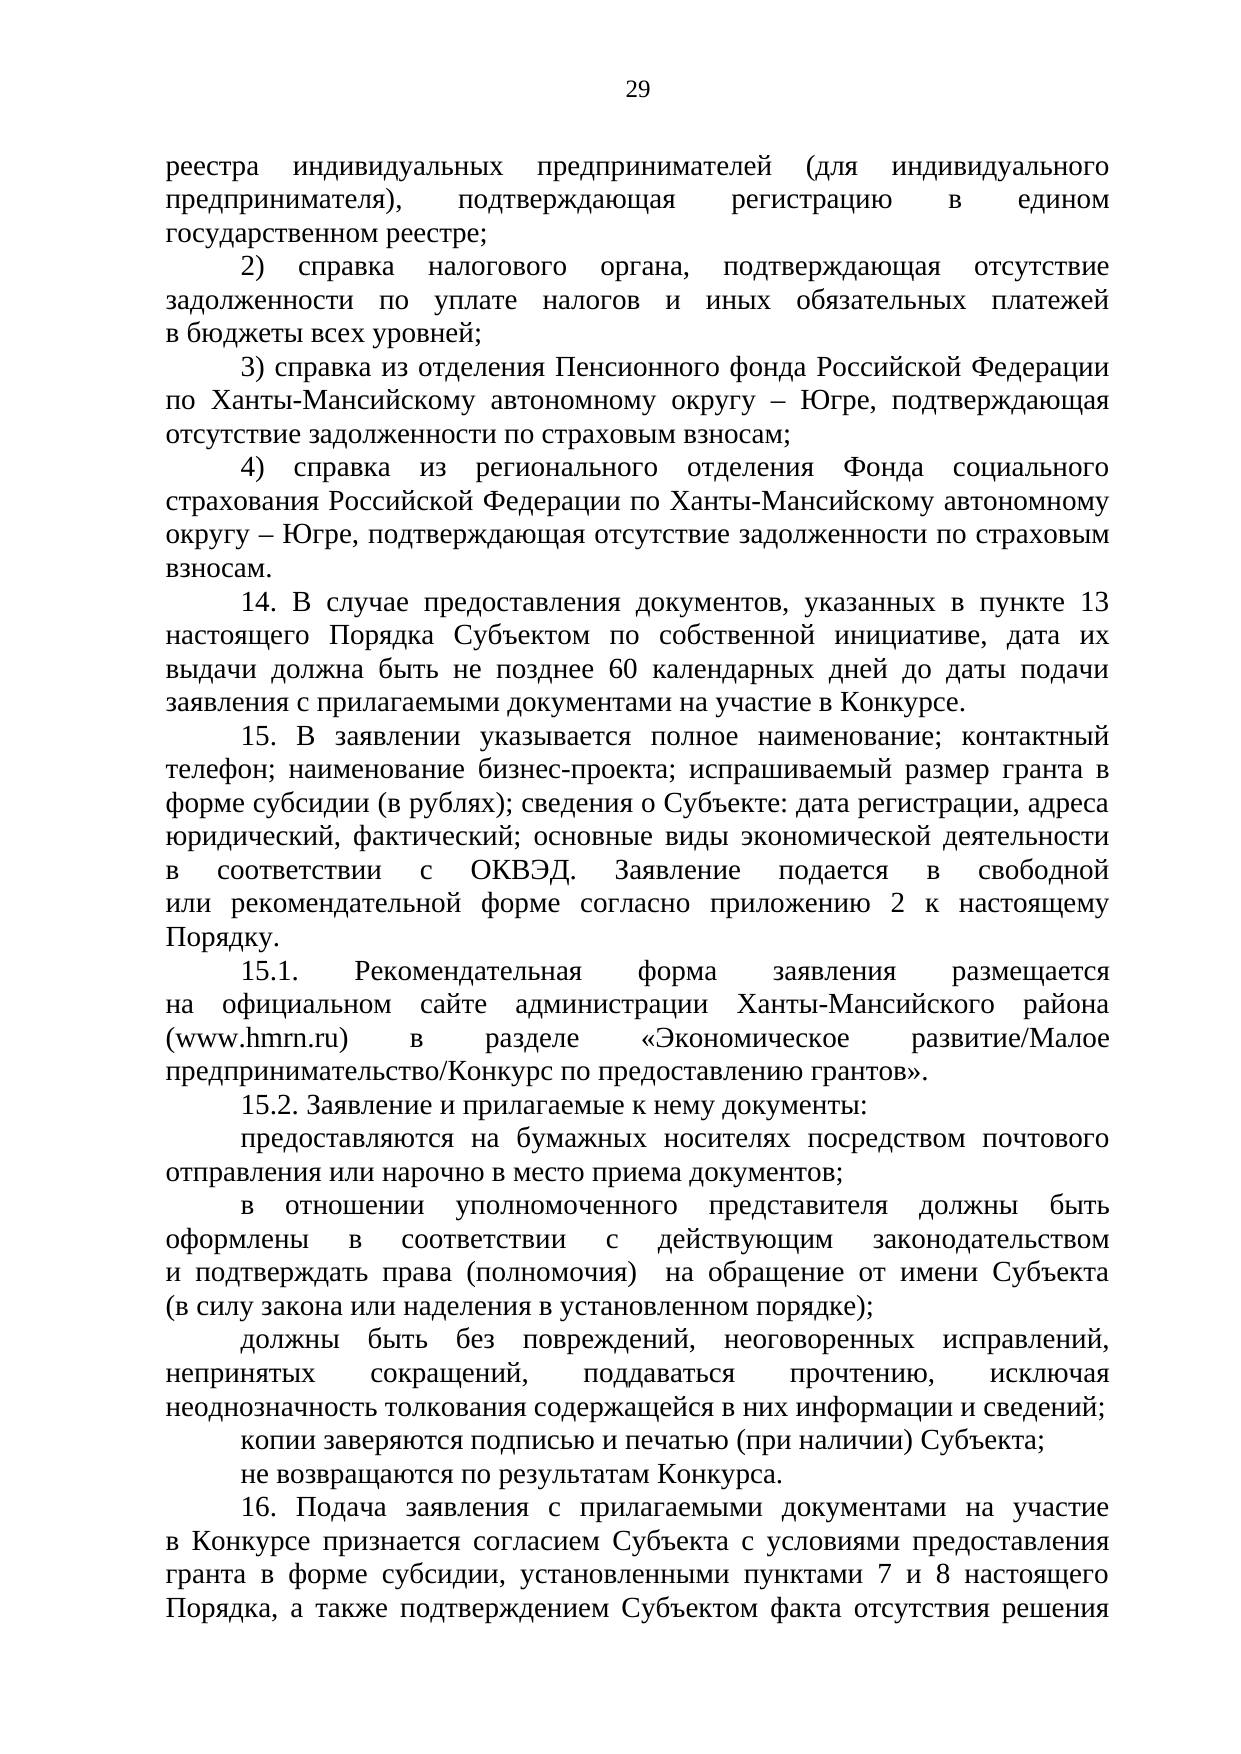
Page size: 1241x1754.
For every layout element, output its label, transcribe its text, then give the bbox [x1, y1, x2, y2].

text 4) справка из регионального отделения Фонда социального страхования Российской Федерации по Ханты-Мансийскому автономному округу – Югре, подтверждающая отсутствие задолженности по страховым взносам. [165, 449, 1110, 584]
text 14. В случае предоставления документов, указанных в пункте 13 настоящего Порядка Субъектом по собственной инициативе, дата их выдачи должна быть не позднее 60 календарных дней до даты подачи заявления с прилагаемыми документами на участие в Конкурсе. [165, 584, 1110, 718]
text должны быть без повреждений, неоговоренных исправлений, непринятых сокращений, поддаваться прочтению, исключая неоднозначность толкования содержащейся в них информации и сведений; [165, 1322, 1110, 1422]
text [165, 1489, 1110, 1623]
text 15.2. Заявление и прилагаемые к нему документы: [165, 1087, 1110, 1120]
text копии заверяются подписью и печатью (при наличии) Субъекта; [165, 1422, 1110, 1456]
text 15. В заявлении указывается полное наименование; контактный телефон; наименование бизнес-проекта; испрашиваемый размер гранта в форме субсидии (в рублях); сведения о Субъекте: дата регистрации, адреса юридический, фактический; основные виды экономической деятельности в соответствии с ОКВЭД. Заявление подается в свободной или рекомендательной форме согласно приложению 2 к настоящему Порядку. [165, 718, 1110, 953]
text 2) справка налогового органа, подтверждающая отсутствие задолженности по уплате налогов и иных обязательных платежей в бюджеты всех уровней; [165, 248, 1110, 349]
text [165, 148, 1110, 248]
text предоставляются на бумажных носителях посредством почтового отправления или нарочно в место приема документов; [165, 1120, 1110, 1187]
text 15.1. Рекомендательная форма заявления размещается на официальном сайте администрации Ханты-Мансийского района (www.hmrn.ru) в разделе «Экономическое развитие/Малое предпринимательство/Конкурс по предоставлению грантов». [165, 953, 1110, 1087]
text 3) справка из отделения Пенсионного фонда Российской Федерации по Ханты-Мансийскому автономному округу – Югре, подтверждающая отсутствие задолженности по страховым взносам; [165, 349, 1110, 449]
text в отношении уполномоченного представителя должны быть оформлены в соответствии с действующим законодательством и подтверждать права (полномочия) на обращение от имени Субъекта (в силу закона или наделения в установленном порядке); [165, 1187, 1110, 1322]
text не возвращаются по результатам Конкурса. [165, 1456, 1110, 1489]
